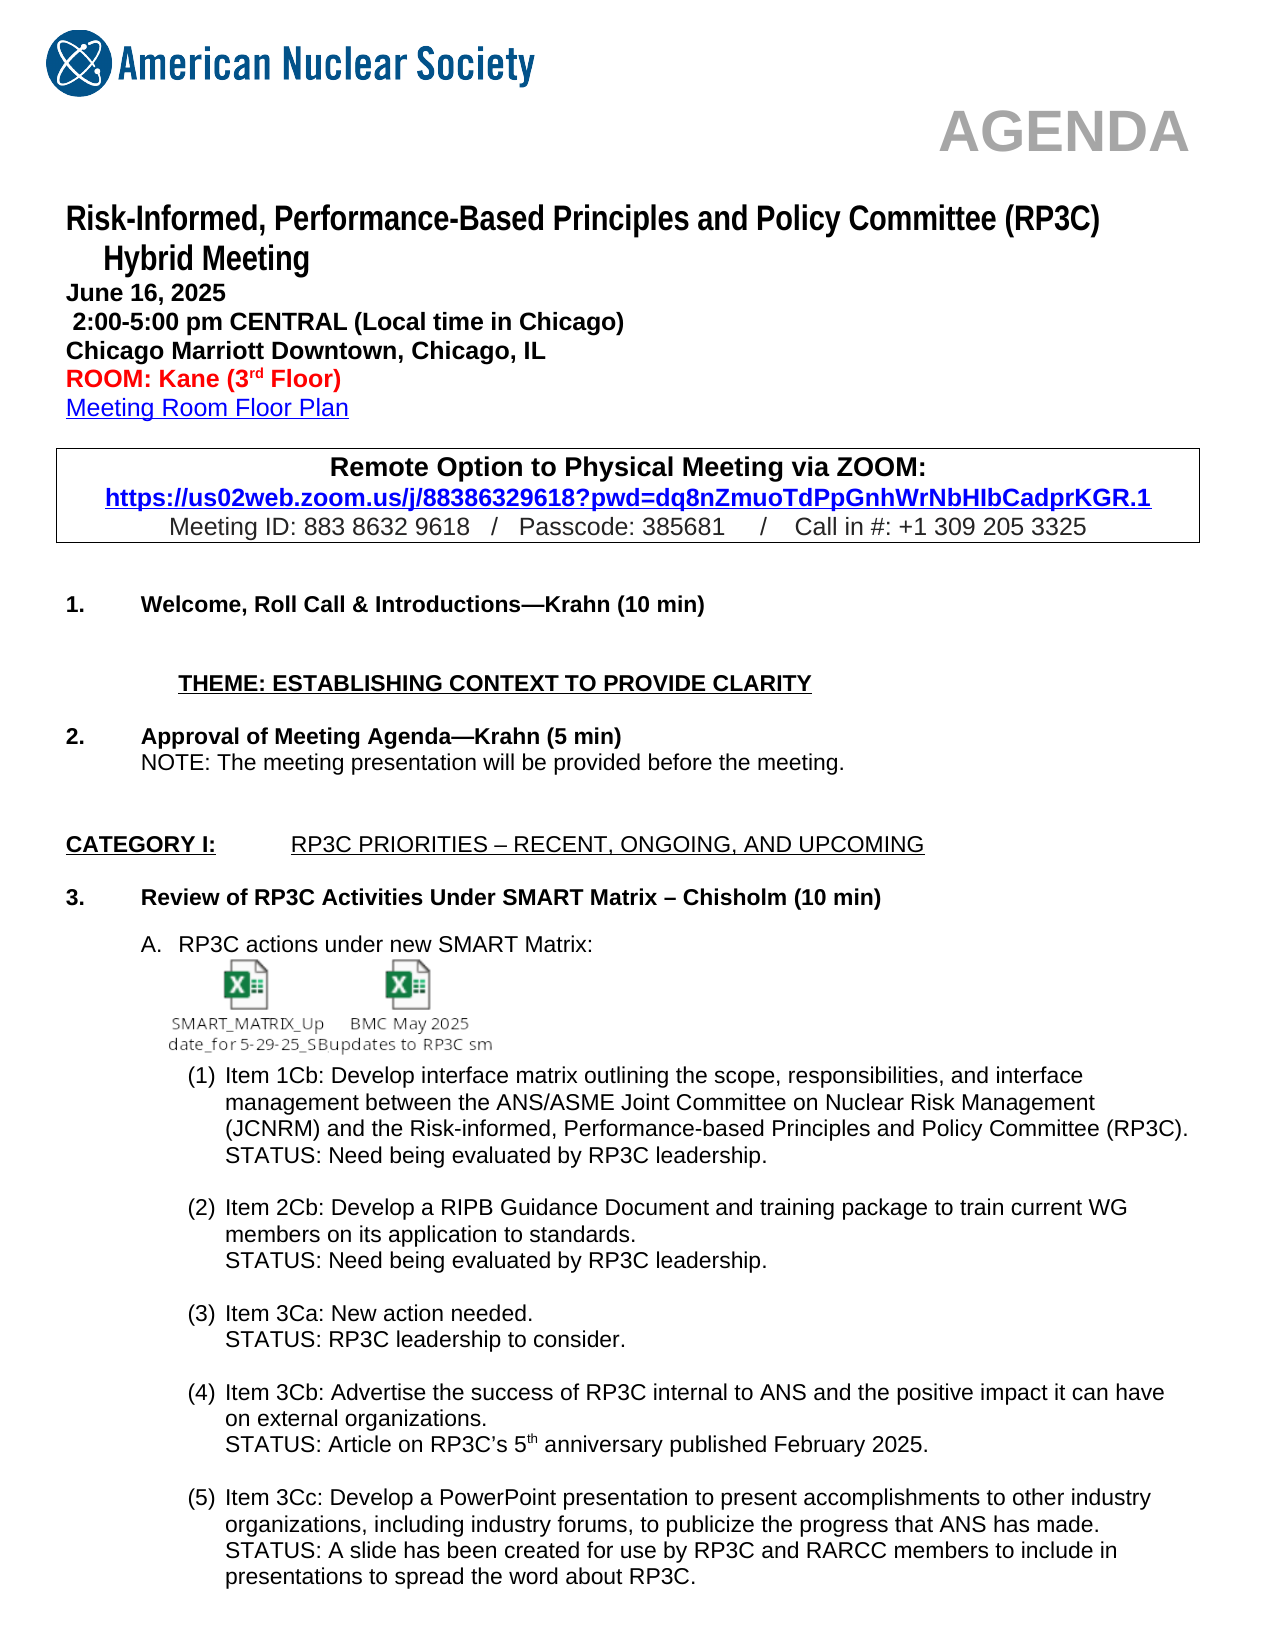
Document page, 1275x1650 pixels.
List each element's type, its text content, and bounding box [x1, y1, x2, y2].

text 2:00-5:00 pm CENTRAL (Local time in Chicago) [66, 307, 1155, 336]
list Welcome, Roll Call & Introductions—Krahn (10 min) [66, 591, 1191, 618]
text Meeting Room Floor Plan [66, 393, 1191, 422]
text THEME: ESTABLISHING CONTEXT TO PROVIDE CLARITY [178, 670, 1191, 697]
list Item 1Cb: Develop interface matrix outlining the scope, responsibilities, and interface management between the ANS/ASME Joint Committee on Nuclear Risk Management (JCNRM) and the Risk-informed, Performance-based Principles and Policy Committee (RP3C). [187, 1062, 1191, 1142]
list Item 3Ca: New action needed. [187, 1300, 1191, 1326]
list Item 2Cb: Develop a RIPB Guidance Document and training package to train current WG members on its application to standards. [187, 1194, 1191, 1247]
list STATUS: Article on RP3C’s 5th anniversary published February 2025. [225, 1431, 1191, 1458]
list STATUS: RP3C leadership to consider. [225, 1326, 1191, 1352]
text Risk-Informed, Performance-Based Principles and Policy Committee (RP3C) Hybrid Meeting [66, 197, 1155, 278]
text 3. Review of RP3C Activities Under SMART Matrix – Chisholm (10 min) [66, 883, 1191, 910]
text AGENDA [66, 96, 1191, 163]
list STATUS: Need being evaluated by RP3C leadership. [225, 1142, 1191, 1168]
text Remote Option to Physical Meeting via ZOOM: [57, 449, 1199, 483]
list STATUS: Need being evaluated by RP3C leadership. [225, 1247, 1191, 1273]
text 2. Approval of Meeting Agenda—Krahn (5 min) [66, 723, 1191, 749]
list NOTE: The meeting presentation will be provided before the meeting. [141, 749, 1191, 776]
text Chicago Marriott Downtown, Chicago, IL [66, 336, 1155, 364]
text CATEGORY I: RP3C PRIORITIES – RECENT, ONGOING, AND UPCOMING [66, 831, 1191, 857]
text https://us02web.zoom.us/j/88386329618?pwd=dq8nZmuoTdPpGnhWrNbHIbCadprKGR.1 [66, 483, 1191, 508]
text Meeting ID: 883 8632 9618 / Passcode: 385681 / Call in #: +1 309 205 3325 [57, 508, 1199, 542]
text June 16, 2025 [66, 278, 1155, 307]
list Item 3Cc: Develop a PowerPoint presentation to present accomplishments to other industry organizations, including industry forums, to publicize the progress that ANS has made. [187, 1484, 1191, 1537]
picture [46, 30, 535, 97]
list STATUS: A slide has been created for use by RP3C and RARCC members to include in presentations to spread the word about RP3C. [225, 1537, 1191, 1589]
list Item 3Cb: Advertise the success of RP3C internal to ANS and the positive impact it can have on external organizations. [187, 1379, 1191, 1431]
text ROOM: Kane (3rd Floor) [66, 364, 1155, 393]
list RP3C actions under new SMART Matrix: [141, 931, 1191, 958]
